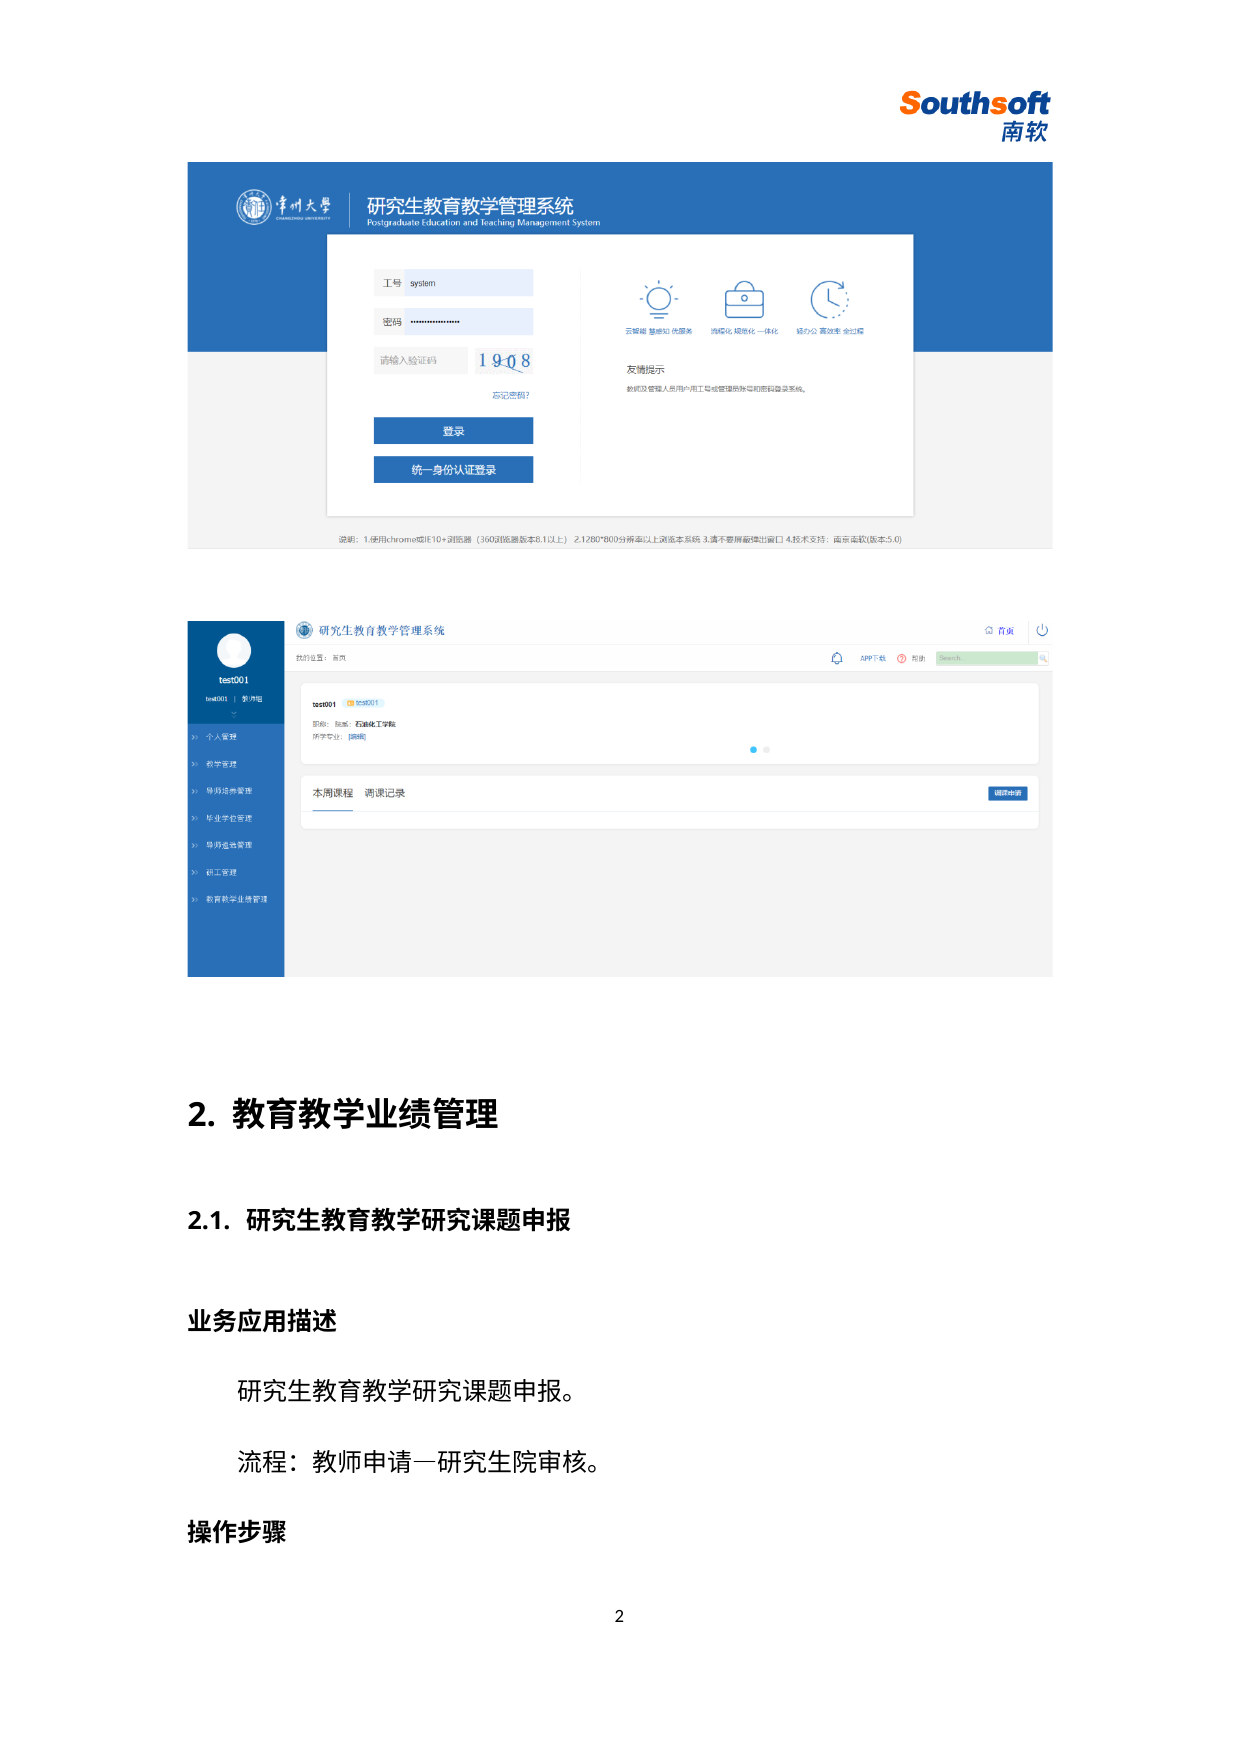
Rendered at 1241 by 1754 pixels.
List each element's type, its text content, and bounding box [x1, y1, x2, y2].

text 操作步骤 [187, 1498, 1053, 1563]
text 研究生教育教学研究课题申报。 [187, 1357, 1053, 1422]
picture [187, 162, 1053, 549]
picture [899, 90, 1053, 142]
subtitle 研究生教育教学研究课题申报 [187, 1186, 1053, 1251]
picture [187, 621, 1053, 977]
text 业务应用描述 [187, 1287, 1053, 1352]
text 流程：教师申请—研究生院审核。 [187, 1428, 1053, 1493]
subtitle 教育教学业绩管理 [187, 1079, 1053, 1144]
